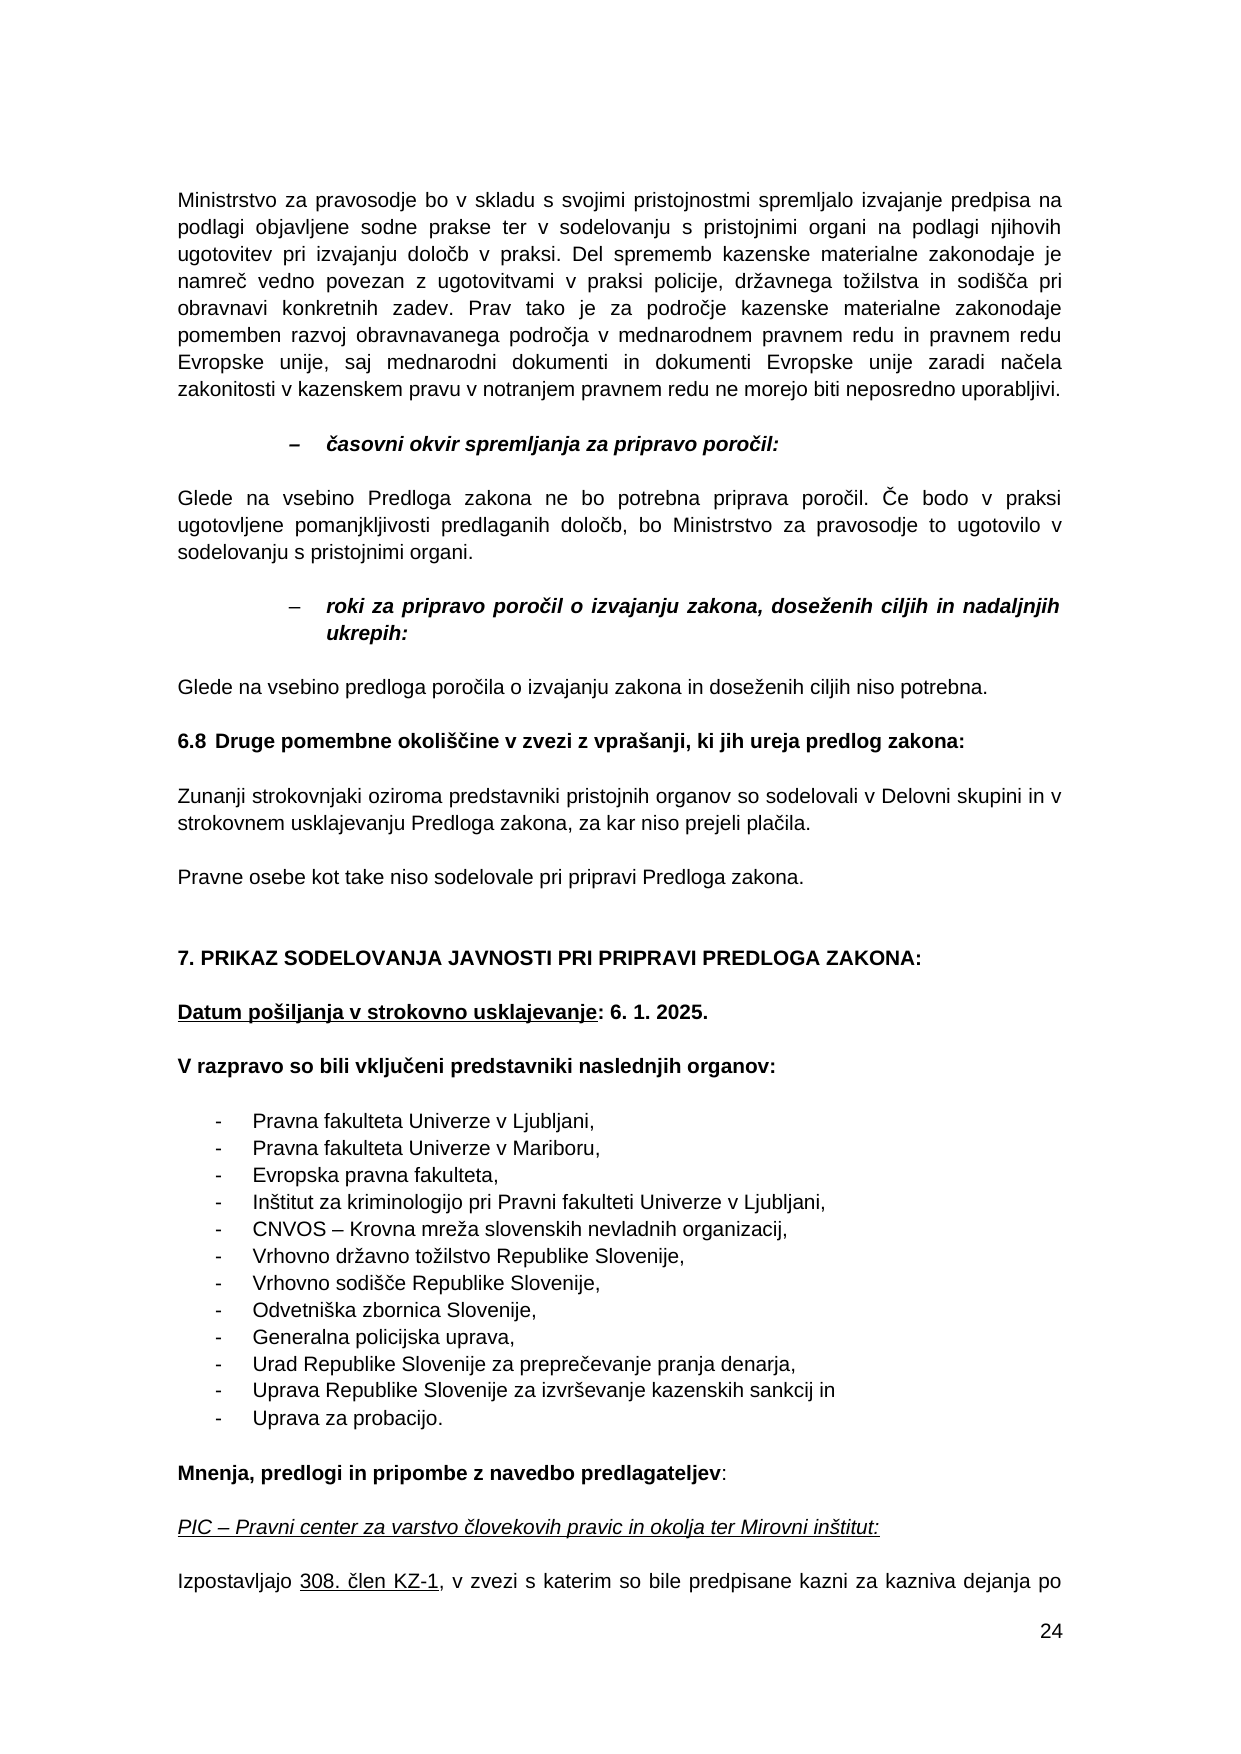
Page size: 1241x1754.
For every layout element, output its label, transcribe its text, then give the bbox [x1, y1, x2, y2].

list Vrhovno državno tožilstvo Republike Slovenije, [215, 1241, 1063, 1268]
list Odvetniška zbornica Slovenije, [215, 1295, 1063, 1322]
text Mnenja, predlogi in pripombe z navedbo predlagateljev: [177, 1457, 1063, 1484]
list Uprava Republike Slovenije za izvrševanje kazenskih sankcij in [215, 1376, 1063, 1403]
list Uprava za probacijo. [215, 1403, 1063, 1430]
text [177, 1566, 1063, 1593]
text Glede na vsebino Predloga zakona ne bo potrebna priprava poročil. Če bodo v praksi ugotovljene pomanjkljivosti predlaganih določb, bo Ministrstvo za pravosodje to ugotovilo v sodelovanju s pristojnimi organi. [177, 482, 1063, 564]
list Pravna fakulteta Univerze v Mariboru, [215, 1132, 1063, 1159]
list Urad Republike Slovenije za preprečevanje pranja denarja, [215, 1349, 1063, 1376]
list roki za pripravo poročil o izvajanju zakona, doseženih ciljih in nadaljnjih ukrepih: [288, 591, 1063, 645]
text Glede na vsebino predloga poročila o izvajanju zakona in doseženih ciljih niso potrebna. [177, 672, 1063, 699]
text PIC – Pravni center za varstvo človekovih pravic in okolja ter Mirovni inštitut: [177, 1512, 1063, 1539]
list Pravne osebe kot take niso sodelovale pri pripravi Predloga zakona. [177, 862, 1063, 889]
list Zunanji strokovnjaki oziroma predstavniki pristojnih organov so sodelovali v Delovni skupini in v strokovnem usklajevanju Predloga zakona, za kar niso prejeli plačila. [177, 780, 1063, 834]
list Vrhovno sodišče Republike Slovenije, [215, 1268, 1063, 1295]
list Generalna policijska uprava, [215, 1322, 1063, 1349]
list Inštitut za kriminologijo pri Pravni fakulteti Univerze v Ljubljani, [215, 1187, 1063, 1214]
list časovni okvir spremljanja za pripravo poročil: [288, 428, 1063, 455]
list CNVOS – Krovna mreža slovenskih nevladnih organizacij, [215, 1214, 1063, 1241]
list 7. PRIKAZ SODELOVANJA JAVNOSTI PRI PRIPRAVI PREDLOGA ZAKONA: [177, 943, 1063, 970]
text Datum pošiljanja v strokovno usklajevanje: 6. 1. 2025. [177, 997, 1063, 1024]
list Pravna fakulteta Univerze v Ljubljani, [215, 1105, 1063, 1132]
list Druge pomembne okoliščine v zvezi z vprašanji, ki jih ureja predlog zakona: [177, 726, 1063, 753]
text Ministrstvo za pravosodje bo v skladu s svojimi pristojnostmi spremljalo izvajanje predpisa na podlagi objavljene sodne prakse ter v sodelovanju s pristojnimi organi na podlagi njihovih ugotovitev pri izvajanju določb v praksi. Del sprememb kazenske materialne zakonodaje je namreč vedno povezan z ugotovitvami v praksi policije, državnega tožilstva in sodišča pri obravnavi konkretnih zadev. Prav tako je za področje kazenske materialne zakonodaje pomemben razvoj obravnavanega področja v mednarodnem pravnem redu in pravnem redu Evropske unije, saj mednarodni dokumenti in dokumenti Evropske unije zaradi načela zakonitosti v kazenskem pravu v notranjem pravnem redu ne morejo biti neposredno uporabljivi. [177, 184, 1063, 401]
list Evropska pravna fakulteta, [215, 1159, 1063, 1187]
text V razpravo so bili vključeni predstavniki naslednjih organov: [177, 1051, 1063, 1078]
